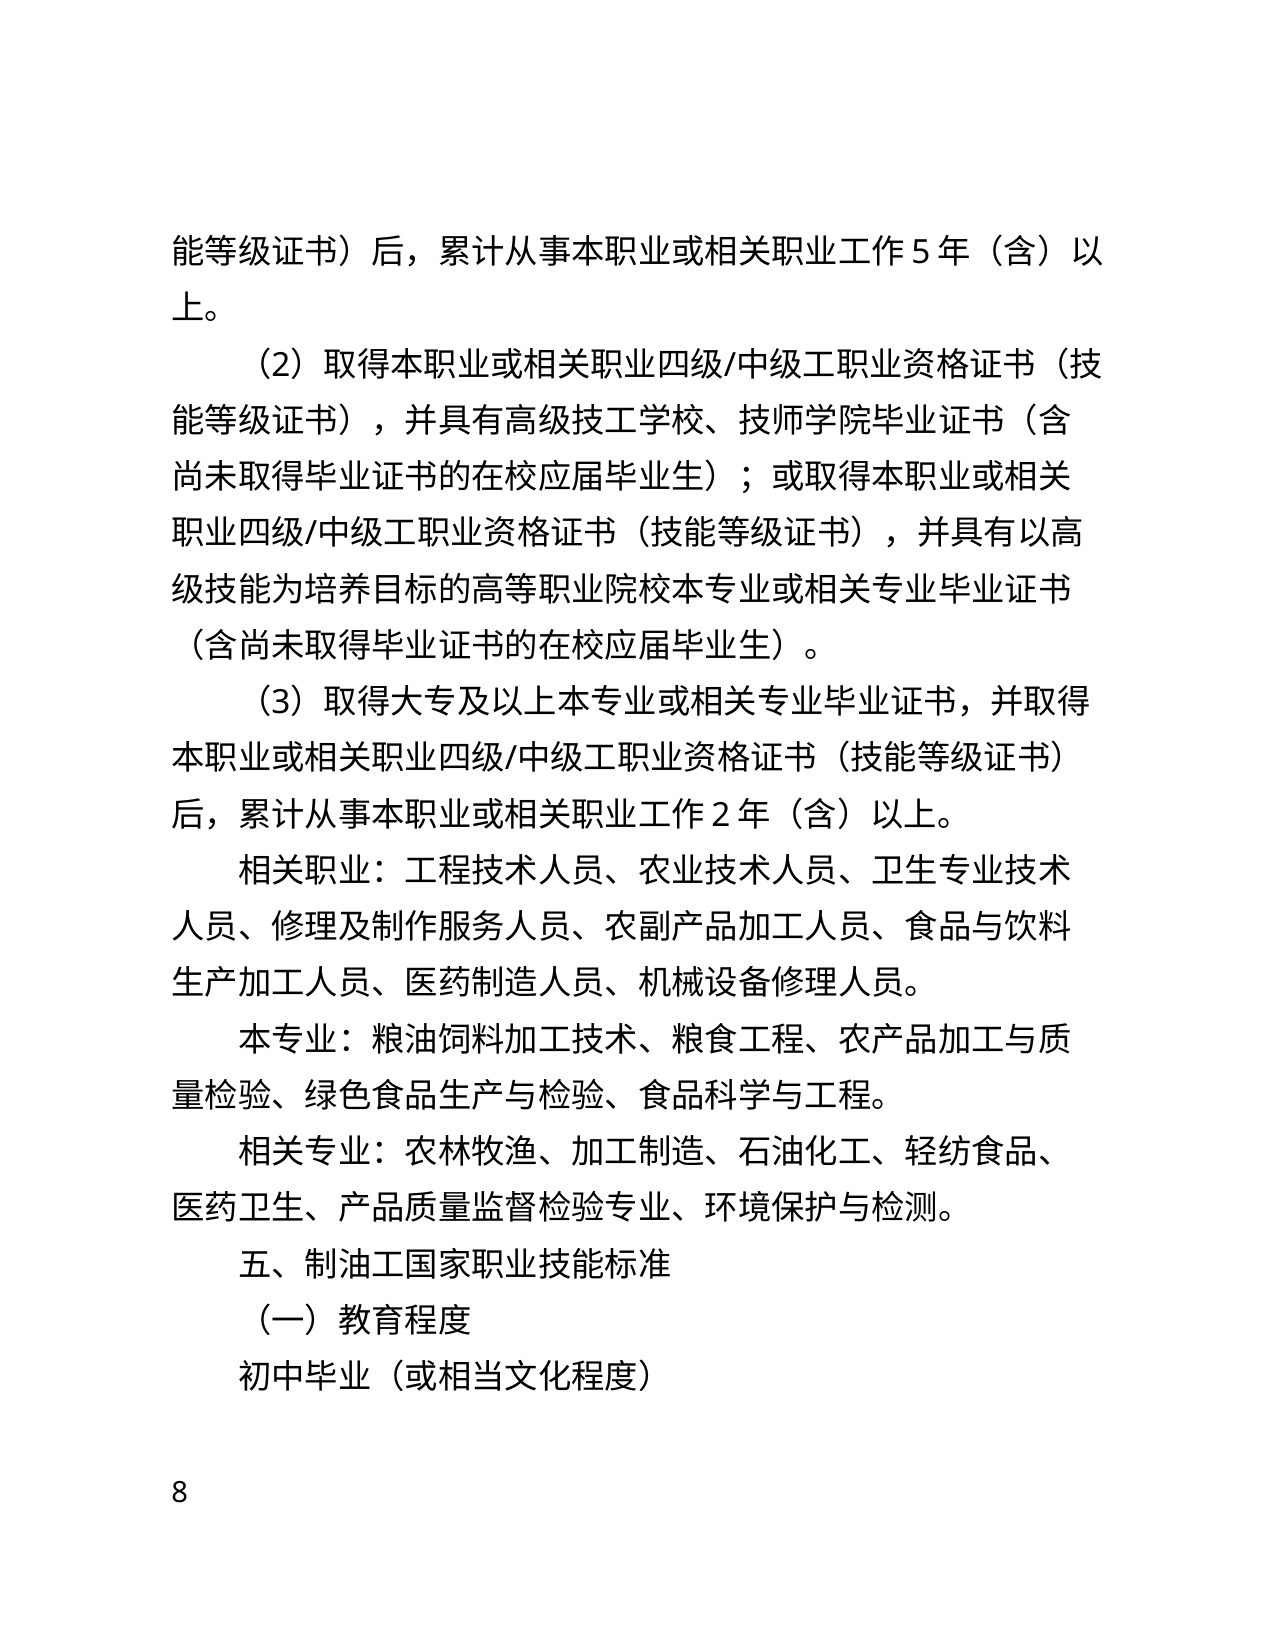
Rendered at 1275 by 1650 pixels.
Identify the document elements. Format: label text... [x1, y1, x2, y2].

text （2）取得本职业或相关职业四级/中级工职业资格证书（技能等级证书），并具有高级技工学校、技师学院毕业证书（含尚未取得毕业证书的在校应届毕业生）；或取得本职业或相关职业四级/中级工职业资格证书（技能等级证书），并具有以高级技能为培养目标的高等职业院校本专业或相关专业毕业证书（含尚未取得毕业证书的在校应届毕业生）。 [171, 331, 1104, 668]
text 相关专业：农林牧渔、加工制造、石油化工、轻纺食品、医药卫生、产品质量监督检验专业、环境保护与检测。 [171, 1118, 1104, 1231]
text （3）取得大专及以上本专业或相关专业毕业证书，并取得本职业或相关职业四级/中级工职业资格证书（技能等级证书）后，累计从事本职业或相关职业工作2年（含）以上。 [171, 668, 1104, 837]
text 本专业：粮油饲料加工技术、粮食工程、农产品加工与质量检验、绿色食品生产与检验、食品科学与工程。 [171, 1006, 1104, 1118]
list （一）教育程度 [171, 1287, 1104, 1343]
list 五、制油工国家职业技能标准 [171, 1231, 1104, 1287]
list 初中毕业（或相当文化程度） [171, 1343, 1104, 1400]
text 相关职业：工程技术人员、农业技术人员、卫生专业技术人员、修理及制作服务人员、农副产品加工人员、食品与饮料生产加工人员、医药制造人员、机械设备修理人员。 [171, 837, 1104, 1006]
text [171, 218, 1104, 331]
